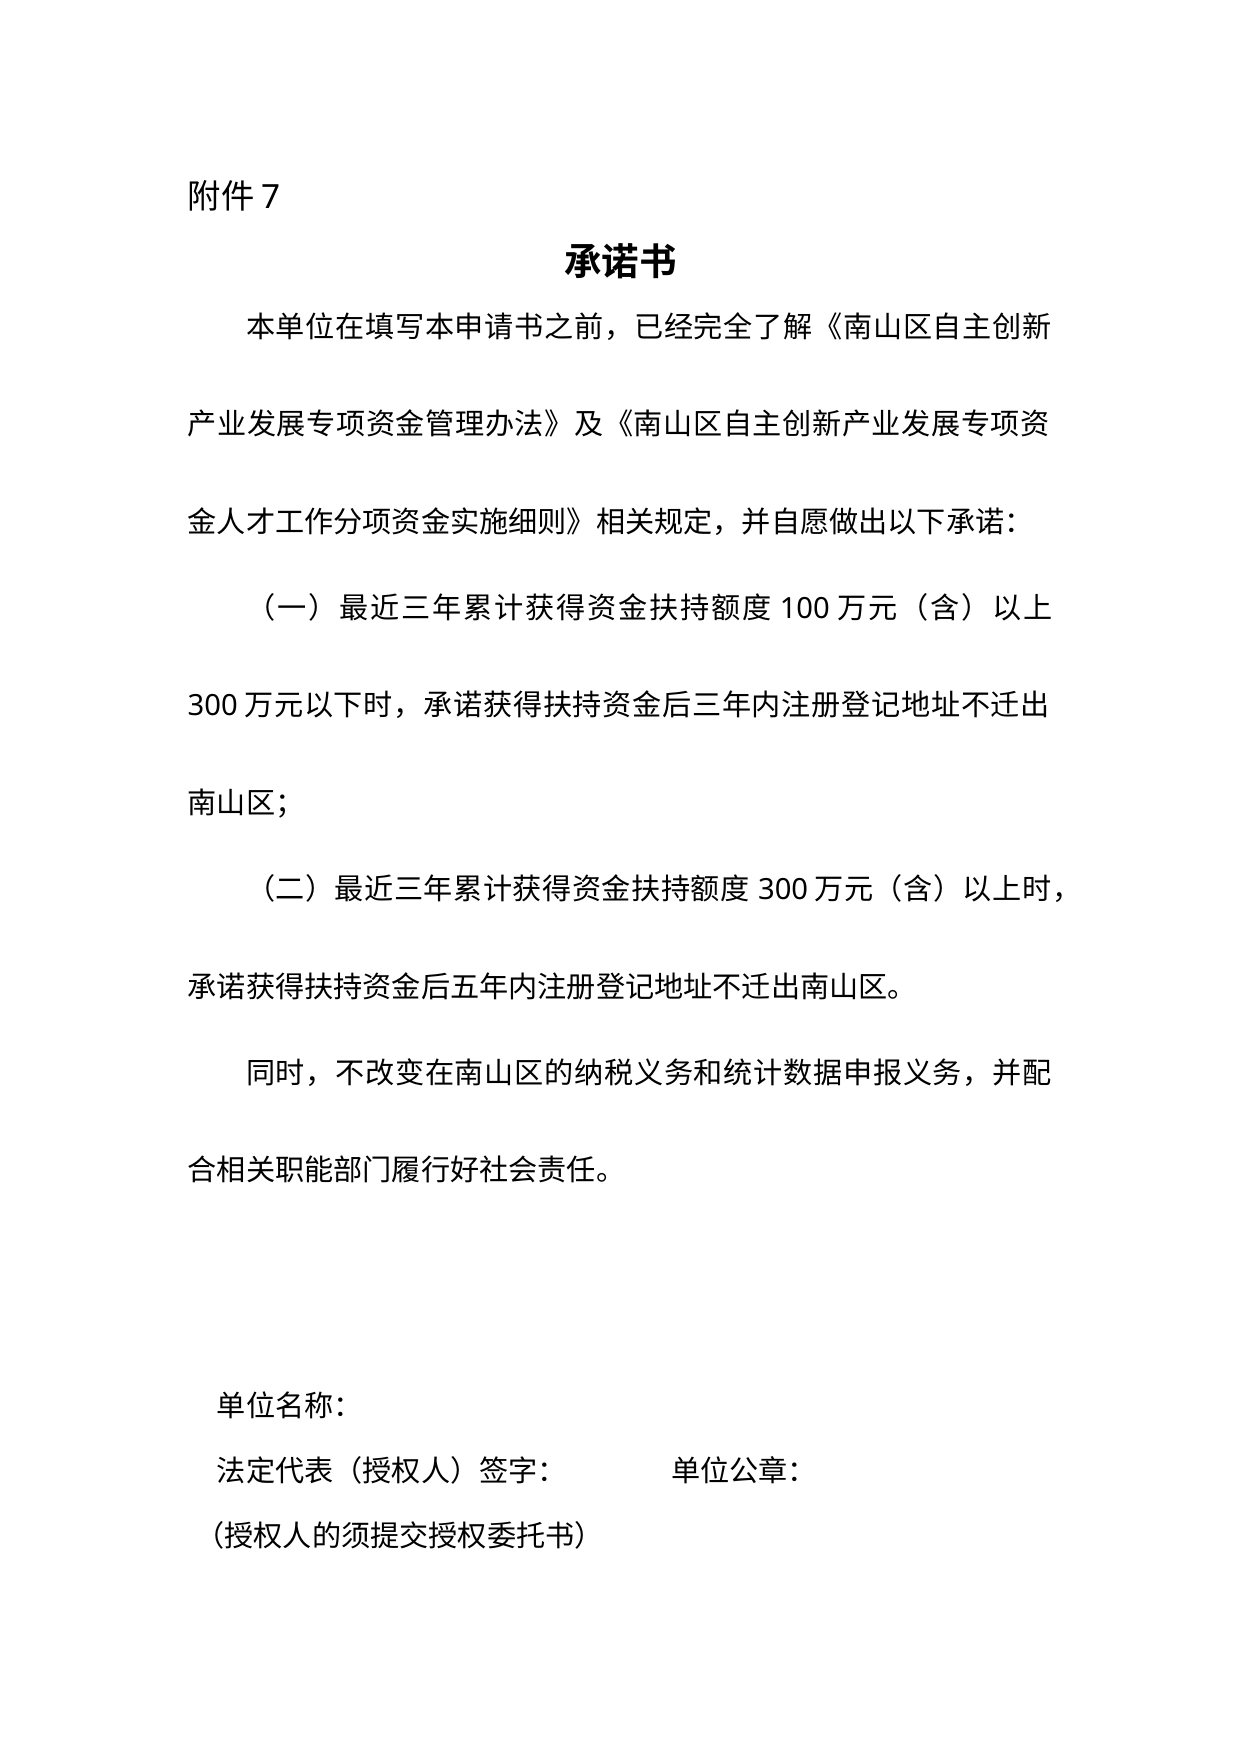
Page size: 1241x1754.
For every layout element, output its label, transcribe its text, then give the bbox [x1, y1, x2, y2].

text 法定代表（授权人）签字： 单位公章： [187, 1436, 1053, 1501]
text 本单位在填写本申请书之前，已经完全了解《南山区自主创新产业发展专项资金管理办法》及《南山区自主创新产业发展专项资金人才工作分项资金实施细则》相关规定，并自愿做出以下承诺： [187, 292, 1053, 552]
text （二）最近三年累计获得资金扶持额度300万元（含）以上时，承诺获得扶持资金后五年内注册登记地址不迁出南山区。 [187, 854, 1053, 1017]
text 附件7 [187, 162, 1053, 227]
text （一）最近三年累计获得资金扶持额度100万元（含）以上300万元以下时，承诺获得扶持资金后三年内注册登记地址不迁出南山区； [187, 573, 1053, 833]
text 同时，不改变在南山区的纳税义务和统计数据申报义务，并配合相关职能部门履行好社会责任。 [187, 1038, 1053, 1200]
text 承诺书 [187, 227, 1053, 292]
text 单位名称： [187, 1371, 1053, 1436]
text （授权人的须提交授权委托书） [187, 1501, 1053, 1566]
